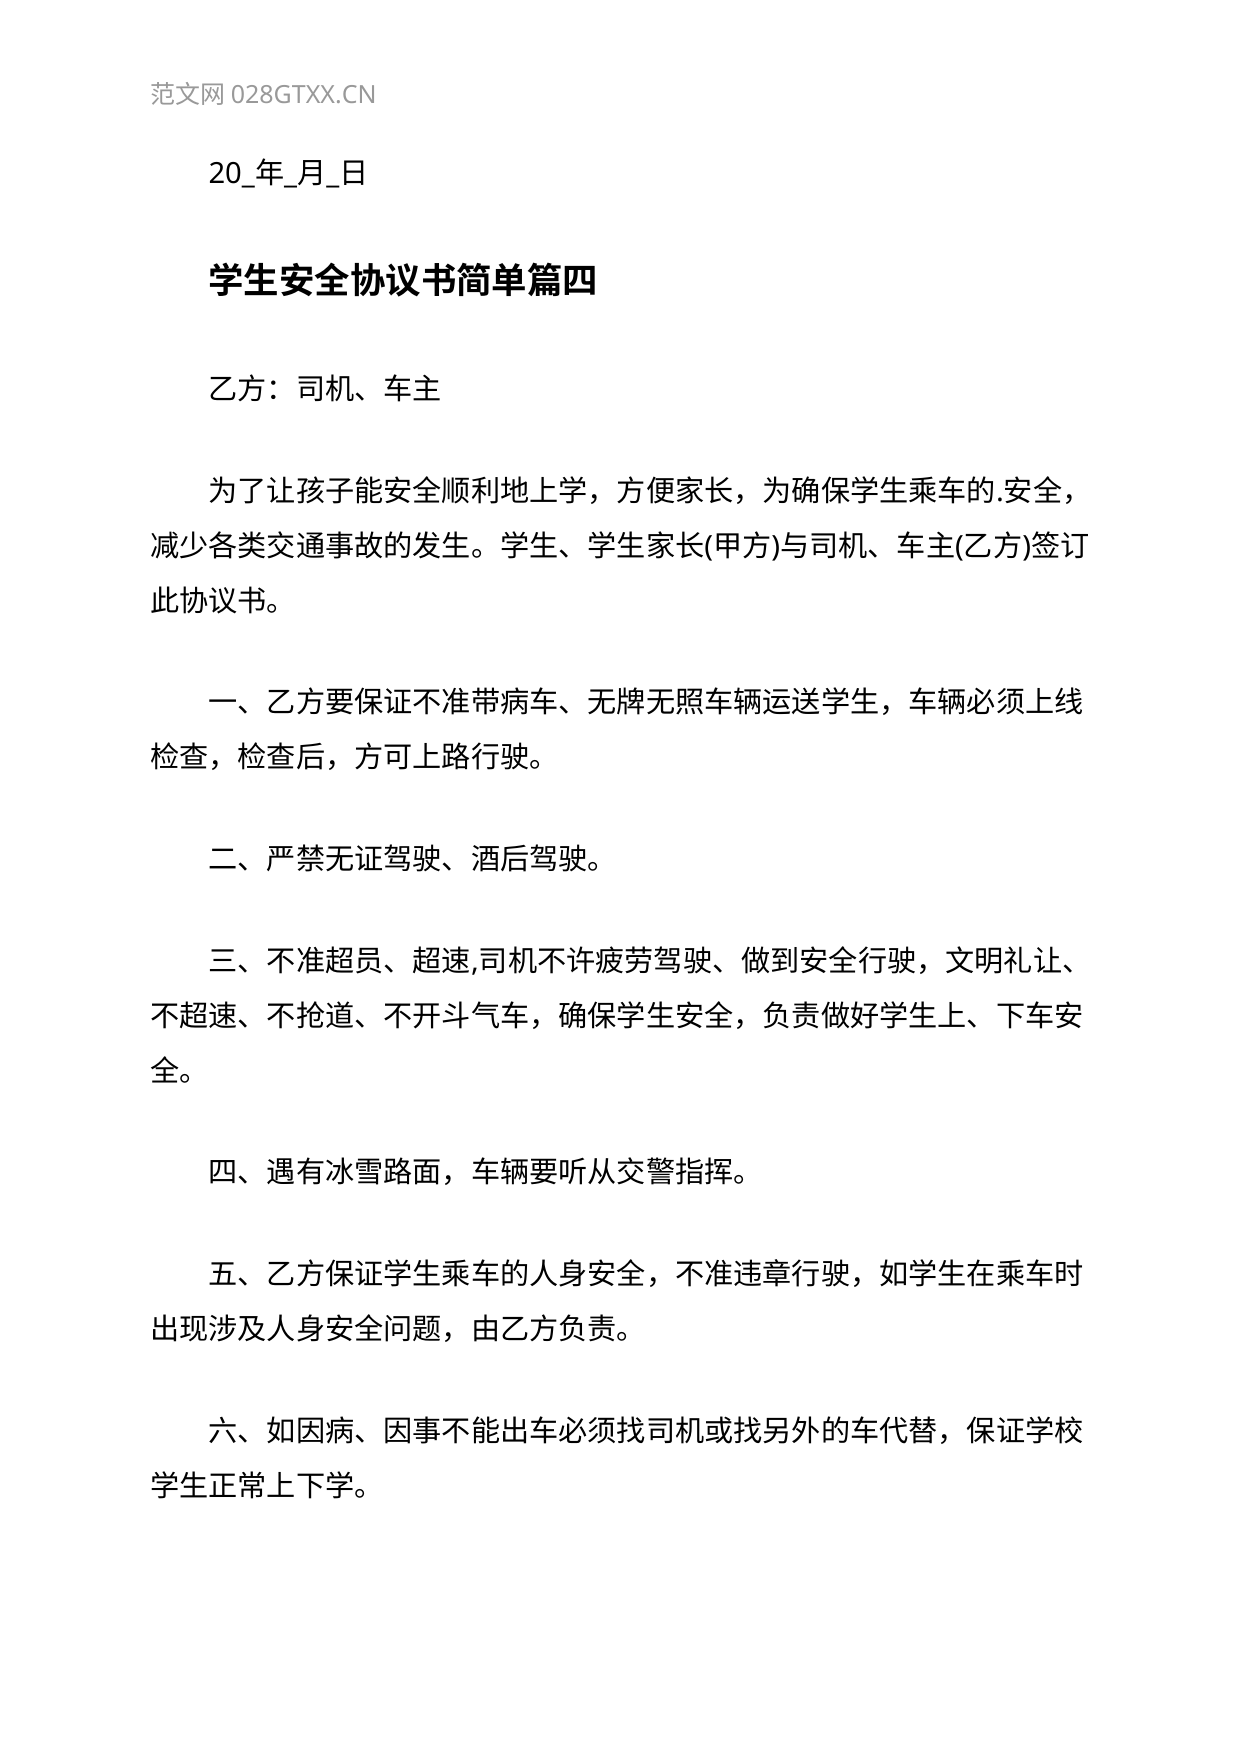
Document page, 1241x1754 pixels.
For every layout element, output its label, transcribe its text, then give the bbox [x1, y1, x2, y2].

text 五、乙方保证学生乘车的人身安全，不准违章行驶，如学生在乘车时出现涉及人身安全问题，由乙方负责。 [150, 1251, 1090, 1348]
text 20_年_月_日 [150, 150, 1090, 192]
text 二、严禁无证驾驶、酒后驾驶。 [150, 836, 1090, 878]
text 六、如因病、因事不能出车必须找司机或找另外的车代替，保证学校学生正常上下学。 [150, 1407, 1090, 1505]
text 三、不准超员、超速,司机不许疲劳驾驶、做到安全行驶，文明礼让、不超速、不抢道、不开斗气车，确保学生安全，负责做好学生上、下车安全。 [150, 937, 1090, 1089]
text 学生安全协议书简单篇四 [150, 252, 1090, 303]
text 四、遇有冰雪路面，车辆要听从交警指挥。 [150, 1149, 1090, 1191]
text 一、乙方要保证不准带病车、无牌无照车辆运送学生，车辆必须上线检查，检查后，方可上路行驶。 [150, 679, 1090, 776]
text 乙方：司机、车主 [150, 365, 1090, 408]
text 为了让孩子能安全顺利地上学，方便家长，为确保学生乘车的.安全，减少各类交通事故的发生。学生、学生家长(甲方)与司机、车主(乙方)签订此协议书。 [150, 467, 1090, 619]
